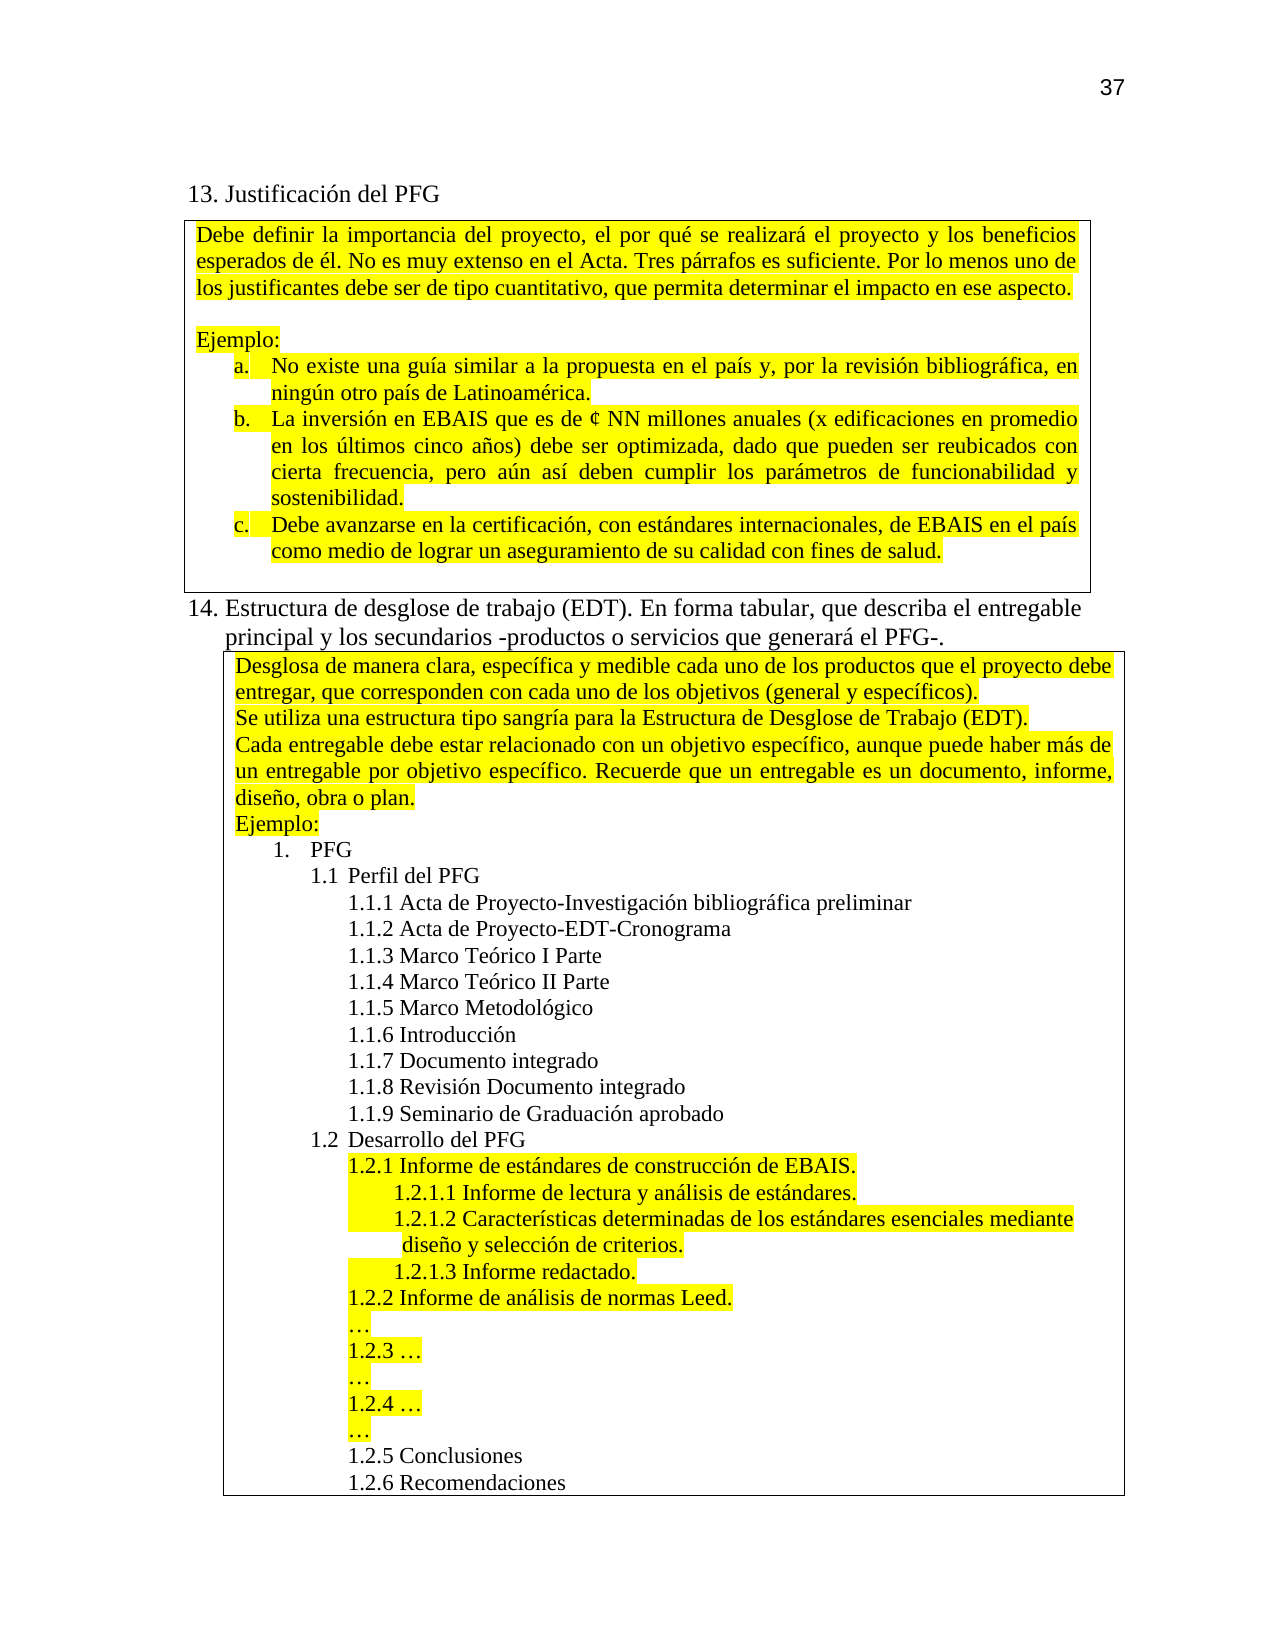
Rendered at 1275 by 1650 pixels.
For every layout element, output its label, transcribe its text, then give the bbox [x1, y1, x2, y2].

table_header Debe definir la importancia del proyecto, el por qué se realizará el proyecto y los beneficios esperados de él. No es muy extenso en el Acta. Tres párrafos es suficiente. Por lo menos uno de los justificantes debe ser de tipo cuantitativo, que permita determinar el impacto en ese aspecto. Ejemplo: No existe una guía similar a la propuesta en el país y, por la revisión bibliográfica, en ningún otro país de Latinoamérica. La inversión en EBAIS que es de ¢ NN millones anuales (x edificaciones en promedio en los últimos cinco años) debe ser optimizada, dado que pueden ser reubicados con cierta frecuencia, pero aún así deben cumplir los parámetros de funcionabilidad y sostenibilidad. Debe avanzarse en la certificación, con estándares internacionales, de EBAIS en el país como medio de lograr un aseguramiento de su calidad con fines de salud. [185, 221, 1090, 592]
list Estructura de desglose de trabajo (EDT). En forma tabular, que describa el entregable principal y los secundarios -productos o servicios que generará el PFG-. [187, 265, 1125, 651]
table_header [224, 652, 1124, 1495]
list Justificación del PFG [187, 179, 1125, 208]
